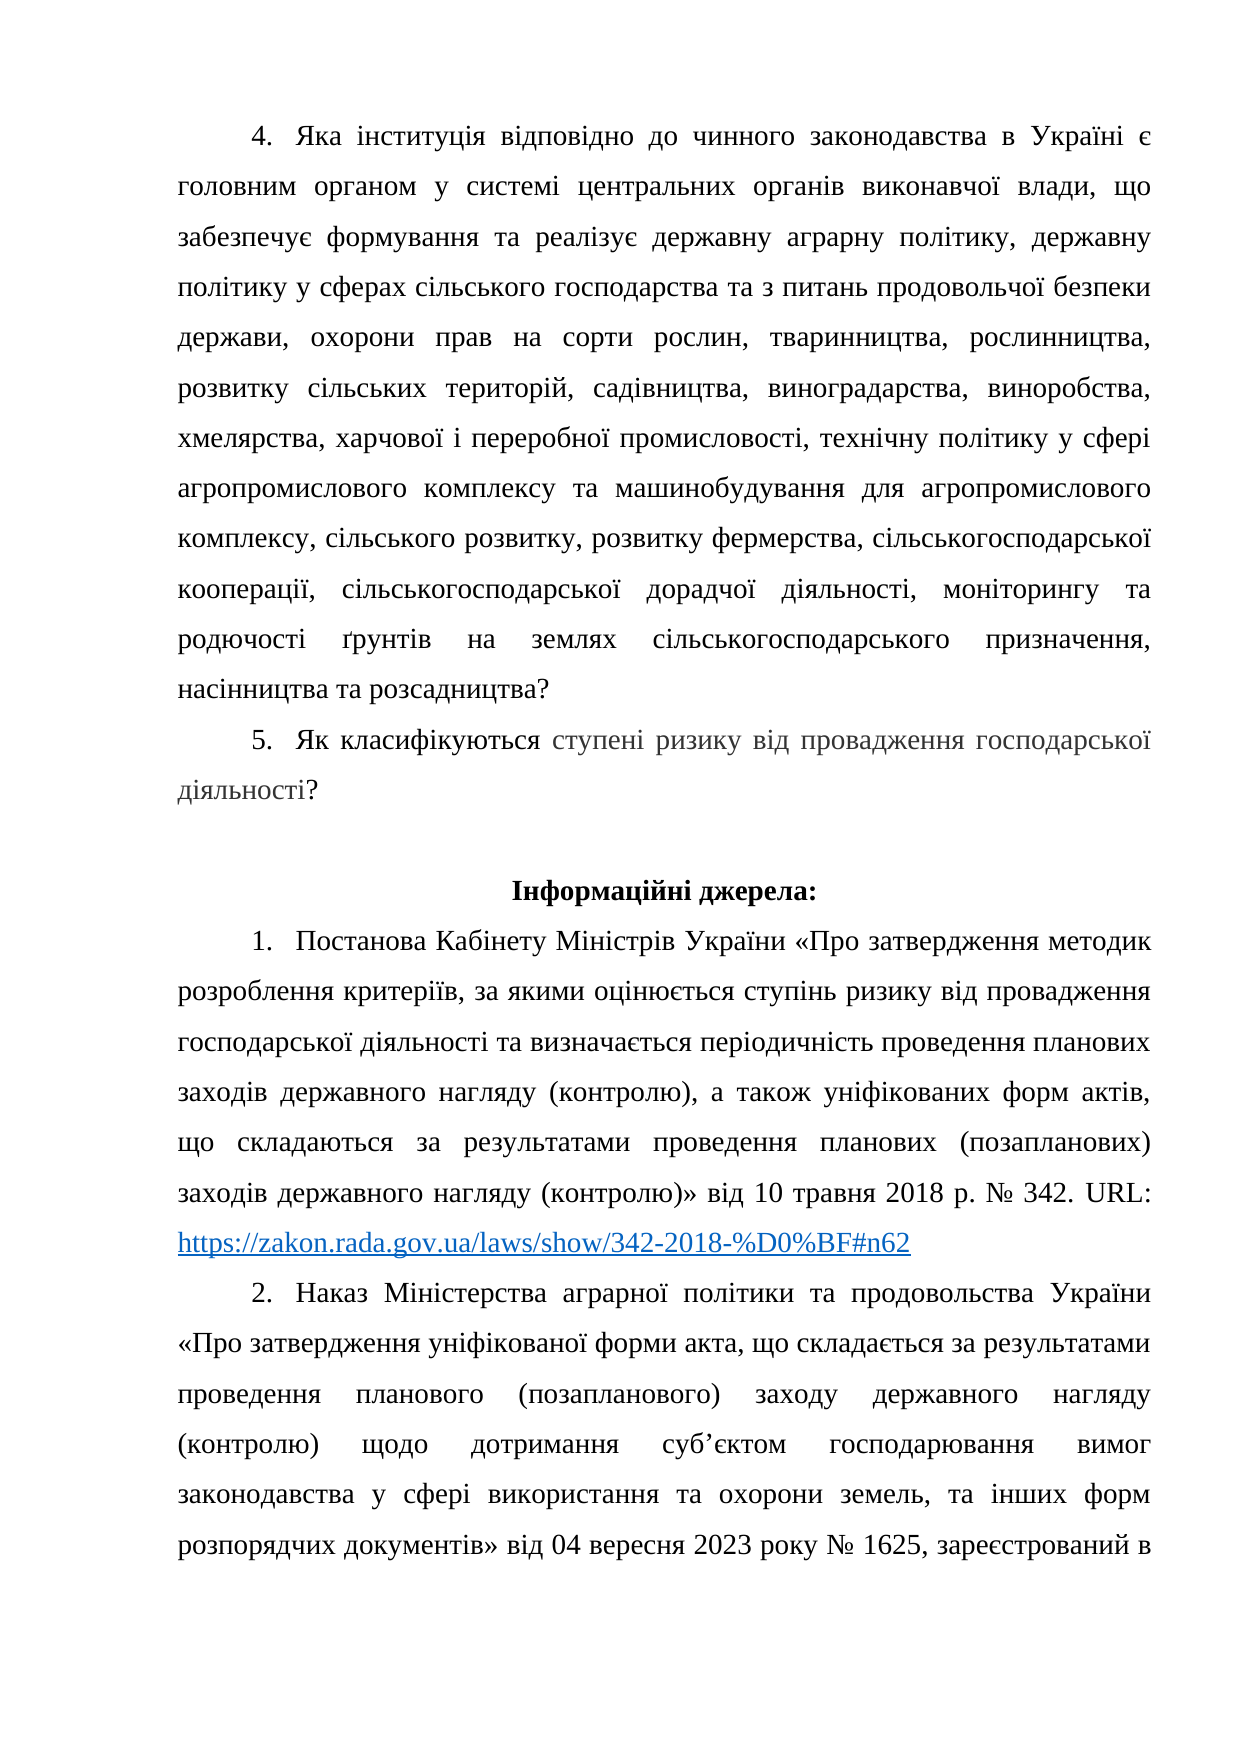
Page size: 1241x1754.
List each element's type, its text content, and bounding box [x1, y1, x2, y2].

list Постанова Кабінету Міністрів України «Про затвердження методик розроблення критеріїв, за якими оцінюється ступінь ризику від провадження господарської діяльності та визначається періодичність проведення планових заходів державного нагляду (контролю), а також уніфікованих форм актів, що складаються за результатами проведення планових (позапланових) заходів державного нагляду (контролю)» від 10 травня 2018 р. № 342. URL: https://zakon.rada.gov.ua/laws/show/342-2018-%D0%BF#n62 [177, 923, 1152, 1258]
list Як класифікуються ступені ризику від провадження господарської діяльності? [177, 722, 1152, 806]
list Яка інституція відповідно до чинного законодавства в Україні є головним органом у системі центральних органів виконавчої влади, що забезпечує формування та реалізує державну аграрну політику, державну політику у сферах сільського господарства та з питань продовольчої безпеки держави, охорони прав на сорти рослин, тваринництва, рослинництва, розвитку сільських територій, садівництва, виноградарства, виноробства, хмелярства, харчової і переробної промисловості, технічну політику у сфері агропромислового комплексу та машинобудування для агропромислового комплексу, сільського розвитку, розвитку фермерства, сільськогосподарської кооперації, сільськогосподарської дорадчої діяльності, моніторингу та родючості ґрунтів на землях сільськогосподарського призначення, насінництва та розсадництва? [177, 118, 1152, 705]
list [177, 1275, 1152, 1560]
text Інформаційні джерела: [177, 873, 1152, 906]
